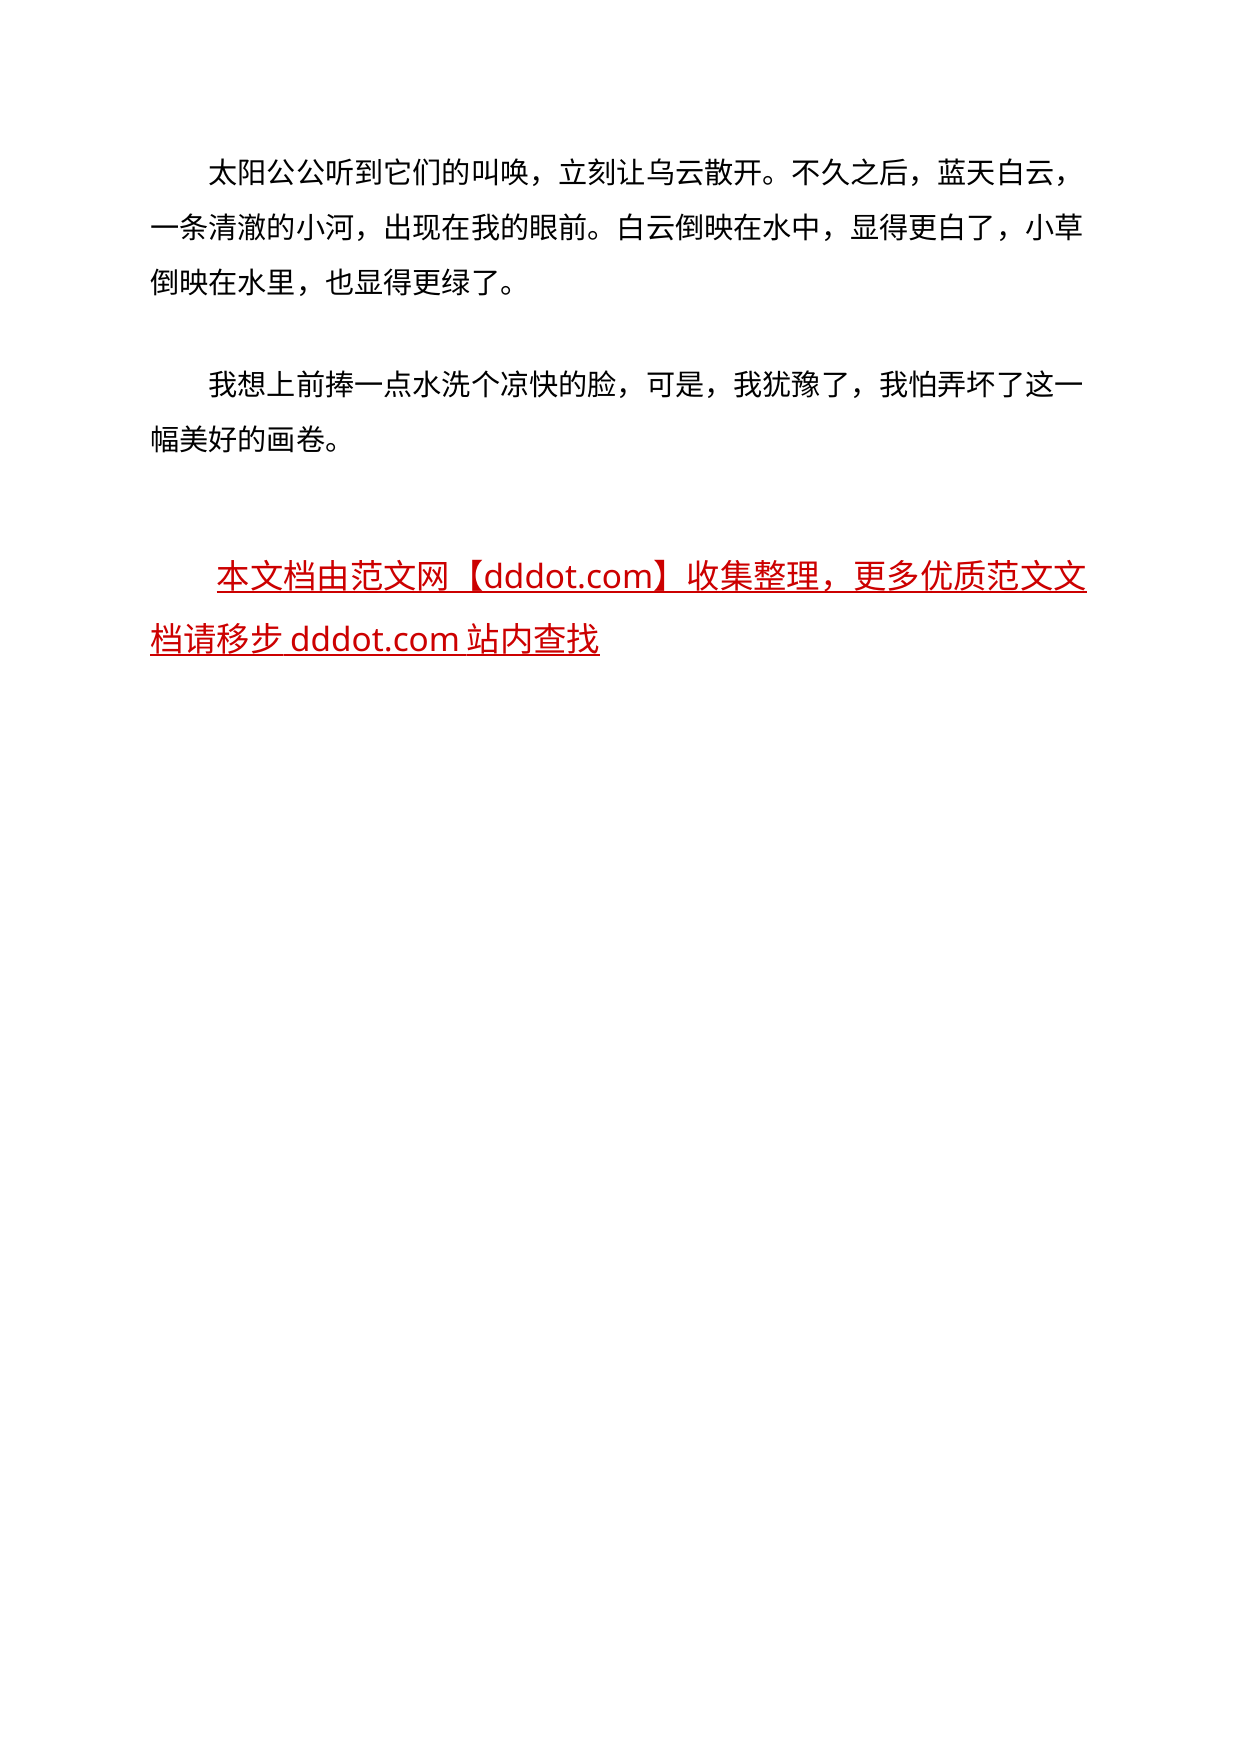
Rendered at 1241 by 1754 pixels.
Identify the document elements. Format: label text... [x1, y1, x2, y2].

text 本文档由范文网【dddot.com】收集整理，更多优质范文文档请移步dddot.com站内查找 [150, 549, 1090, 661]
text 我想上前捧一点水洗个凉快的脸，可是，我犹豫了，我怕弄坏了这一幅美好的画卷。 [150, 362, 1090, 459]
text 太阳公公听到它们的叫唤，立刻让乌云散开。不久之后，蓝天白云，一条清澈的小河，出现在我的眼前。白云倒映在水中，显得更白了，小草倒映在水里，也显得更绿了。 [150, 150, 1090, 302]
